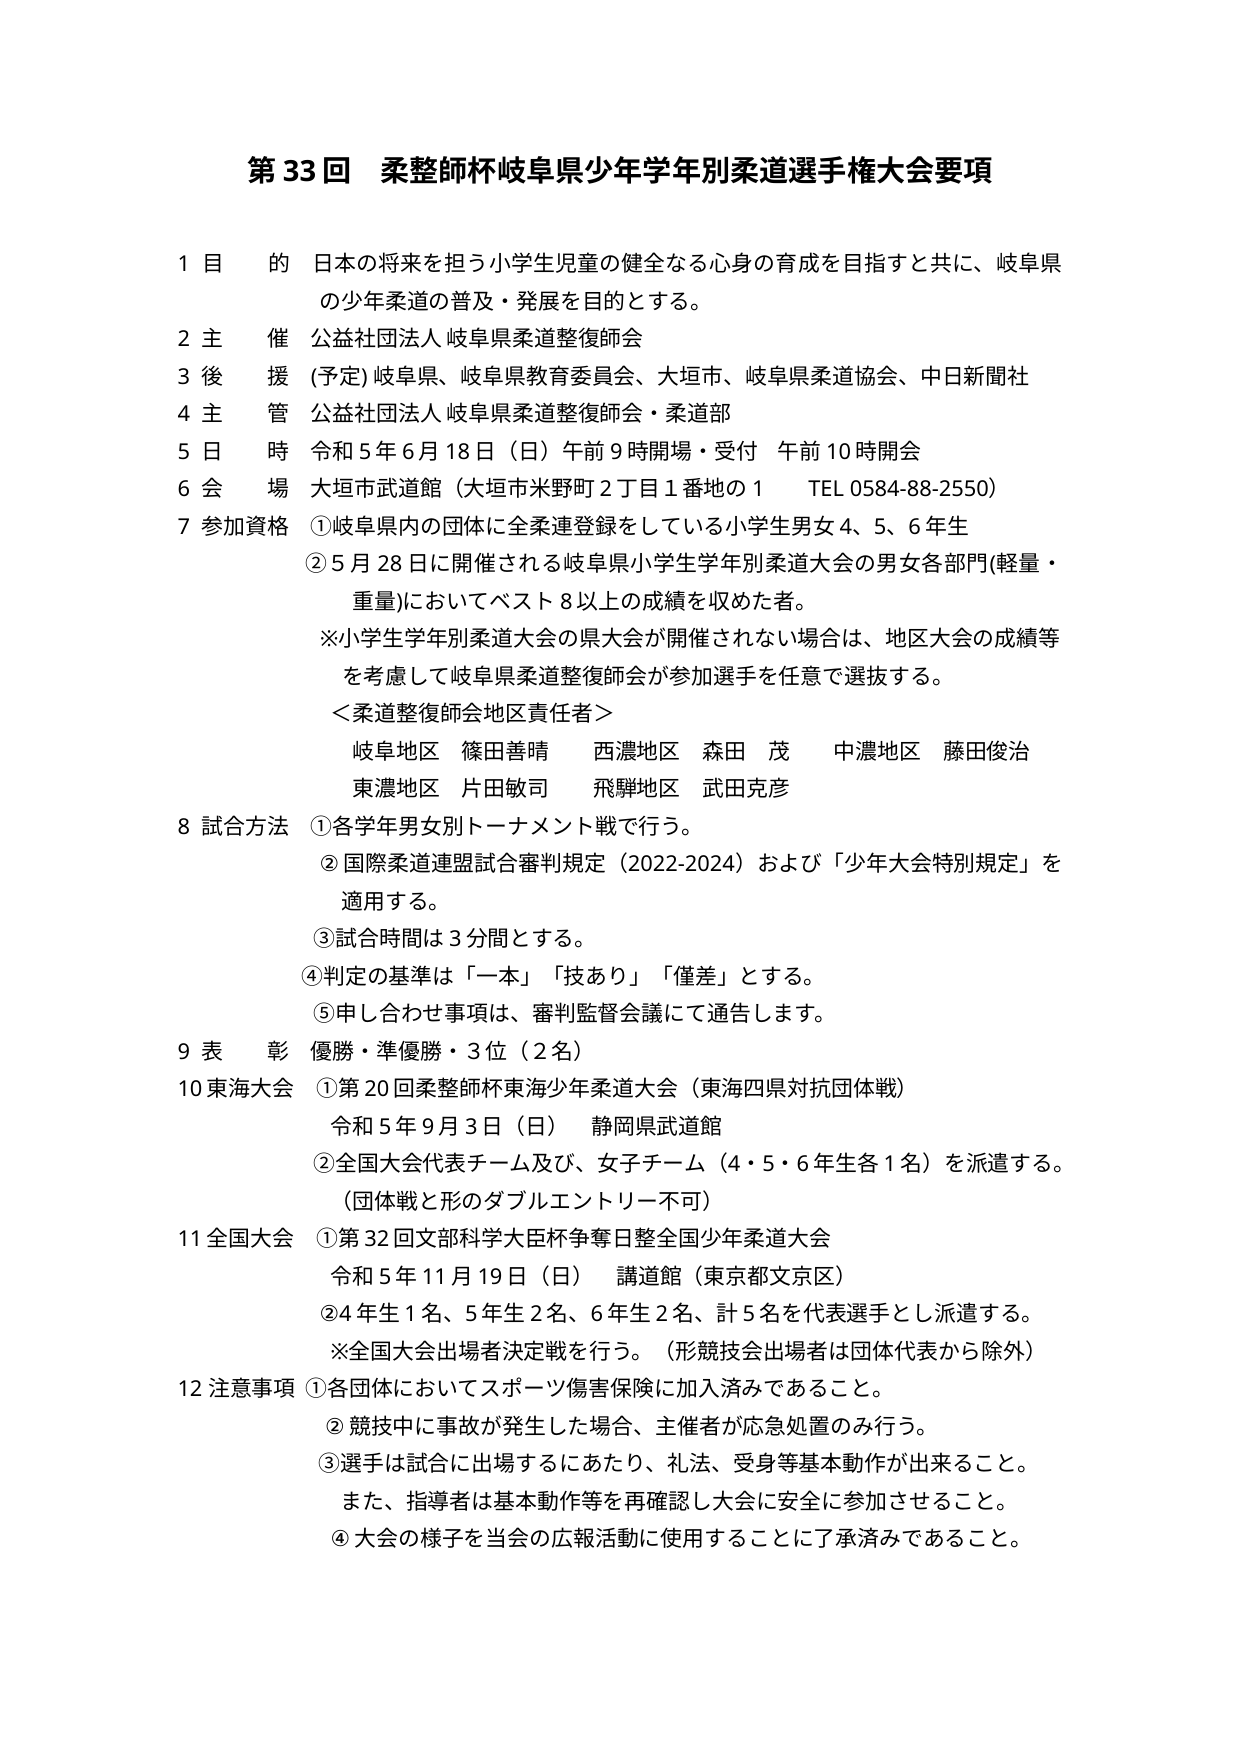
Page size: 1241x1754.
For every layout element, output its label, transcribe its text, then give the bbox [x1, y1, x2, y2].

text ②国際柔道連盟試合審判規定（2022-2024）および「少年大会特別規定」を適用する。 [319, 843, 1063, 918]
text ※小学生学年別柔道大会の県大会が開催されない場合は、地区大会の成績等を考慮して岐阜県柔道整復師会が参加選手を任意で選抜する。 [320, 618, 1063, 693]
text 6 会 場 大垣市武道館（大垣市米野町2丁目１番地の1 TEL 0584-88-2550） [177, 468, 1063, 506]
text 9 表 彰 優勝・準優勝・３位（２名） [177, 1031, 1063, 1068]
text ③試合時間は3分間とする。 [177, 918, 1063, 956]
text ③選手は試合に出場するにあたり、礼法、受身等基本動作が出来ること。 [177, 1443, 1063, 1481]
text ⑤申し合わせ事項は、審判監督会議にて通告します。 [177, 993, 1063, 1031]
text 2 主 催 公益社団法人 岐阜県柔道整復師会 [177, 318, 1063, 356]
text ※全国大会出場者決定戦を行う。（形競技会出場者は団体代表から除外） [330, 1331, 1063, 1368]
text 10東海大会 ①第20回柔整師杯東海少年柔道大会（東海四県対抗団体戦） [177, 1068, 1063, 1106]
text 12 注意事項 ①各団体においてスポーツ傷害保険に加入済みであること。 [177, 1368, 1063, 1406]
text また、指導者は基本動作等を再確認し大会に安全に参加させること。 [177, 1481, 1063, 1518]
text 東濃地区 片田敏司 飛騨地区 武田克彦 [265, 768, 1063, 806]
text 3 後 援 (予定) 岐阜県、岐阜県教育委員会、大垣市、岐阜県柔道協会、中日新聞社 [177, 356, 1063, 393]
text （団体戦と形のダブルエントリー不可） [177, 1181, 1063, 1218]
text ②競技中に事故が発生した場合、主催者が応急処置のみ行う。 [177, 1406, 1063, 1443]
text 8 試合方法 ①各学年男女別トーナメント戦で行う。 [177, 806, 1063, 843]
text ②4年生1名、5年生2名、6年生2名、計5名を代表選手とし派遣する。 [319, 1293, 1063, 1331]
text ＜柔道整復師会地区責任者＞ [265, 693, 1063, 731]
text ②全国大会代表チーム及び、女子チーム（4・5・6年生各1名）を派遣する。 [177, 1143, 1063, 1181]
text 令和5年9月3日（日） 静岡県武道館 [177, 1106, 1063, 1143]
text ④大会の様子を当会の広報活動に使用することに了承済みであること。 [330, 1518, 1063, 1556]
text 11全国大会 ①第32回文部科学大臣杯争奪日整全国少年柔道大会 [177, 1218, 1063, 1256]
text 4 主 管 公益社団法人 岐阜県柔道整復師会・柔道部 [177, 393, 1063, 431]
text 5 日 時 令和5年6月18日（日）午前9時開場・受付 午前10時開会 [177, 431, 1063, 468]
text 岐阜地区 篠田善晴 西濃地区 森田 茂 中濃地区 藤田俊治 [265, 731, 1063, 768]
text 第33回 柔整師杯岐阜県少年学年別柔道選手権大会要項 [177, 131, 1063, 206]
text ②５月28日に開催される岐阜県小学生学年別柔道大会の男女各部門(軽量・重量)においてベスト8以上の成績を収めた者。 [177, 543, 1063, 618]
text 1 目 的 日本の将来を担う小学生児童の健全なる心身の育成を目指すと共に、岐阜県の少年柔道の普及・発展を目的とする。 [177, 243, 1063, 318]
text 7 参加資格 ①岐阜県内の団体に全柔連登録をしている小学生男女4、5、6年生 [177, 506, 1063, 543]
text 令和5年11月19日（日） 講道館（東京都文京区） [177, 1256, 1063, 1293]
text ④判定の基準は「一本」「技あり」「僅差」とする。 [177, 956, 1063, 993]
